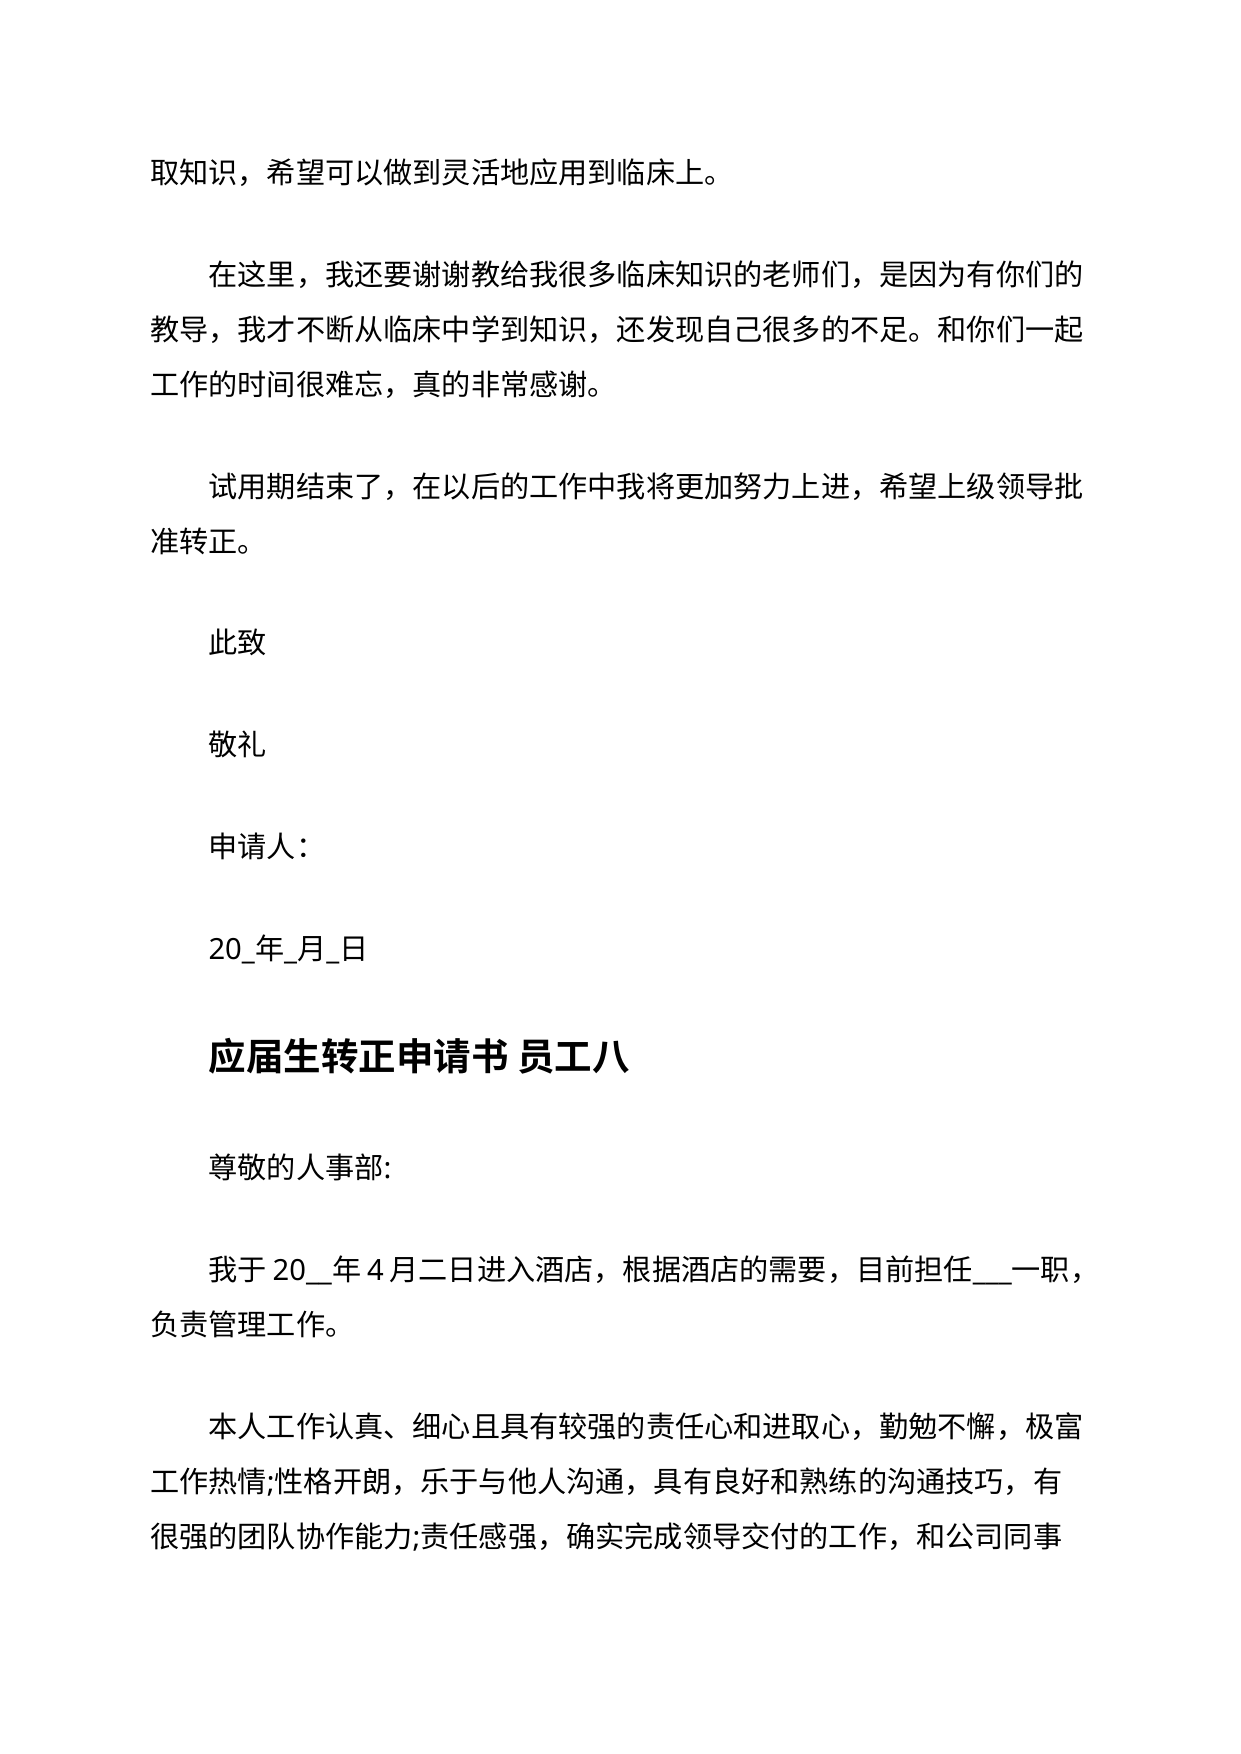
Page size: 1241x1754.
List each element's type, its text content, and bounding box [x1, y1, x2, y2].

text 此致 [150, 620, 1090, 662]
text 我于20__年4月二日进入酒店，根据酒店的需要，目前担任___一职，负责管理工作。 [150, 1247, 1090, 1344]
text 敬礼 [150, 722, 1090, 764]
text 尊敬的人事部: [150, 1145, 1090, 1187]
text 在这里，我还要谢谢教给我很多临床知识的老师们，是因为有你们的教导，我才不断从临床中学到知识，还发现自己很多的不足。和你们一起工作的时间很难忘，真的非常感谢。 [150, 252, 1090, 404]
text 试用期结束了，在以后的工作中我将更加努力上进，希望上级领导批准转正。 [150, 463, 1090, 561]
text 20_年_月_日 [150, 925, 1090, 968]
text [150, 1403, 1090, 1556]
text 应届生转正申请书 员工八 [150, 1027, 1090, 1082]
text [150, 150, 1090, 192]
text 申请人： [150, 823, 1090, 866]
